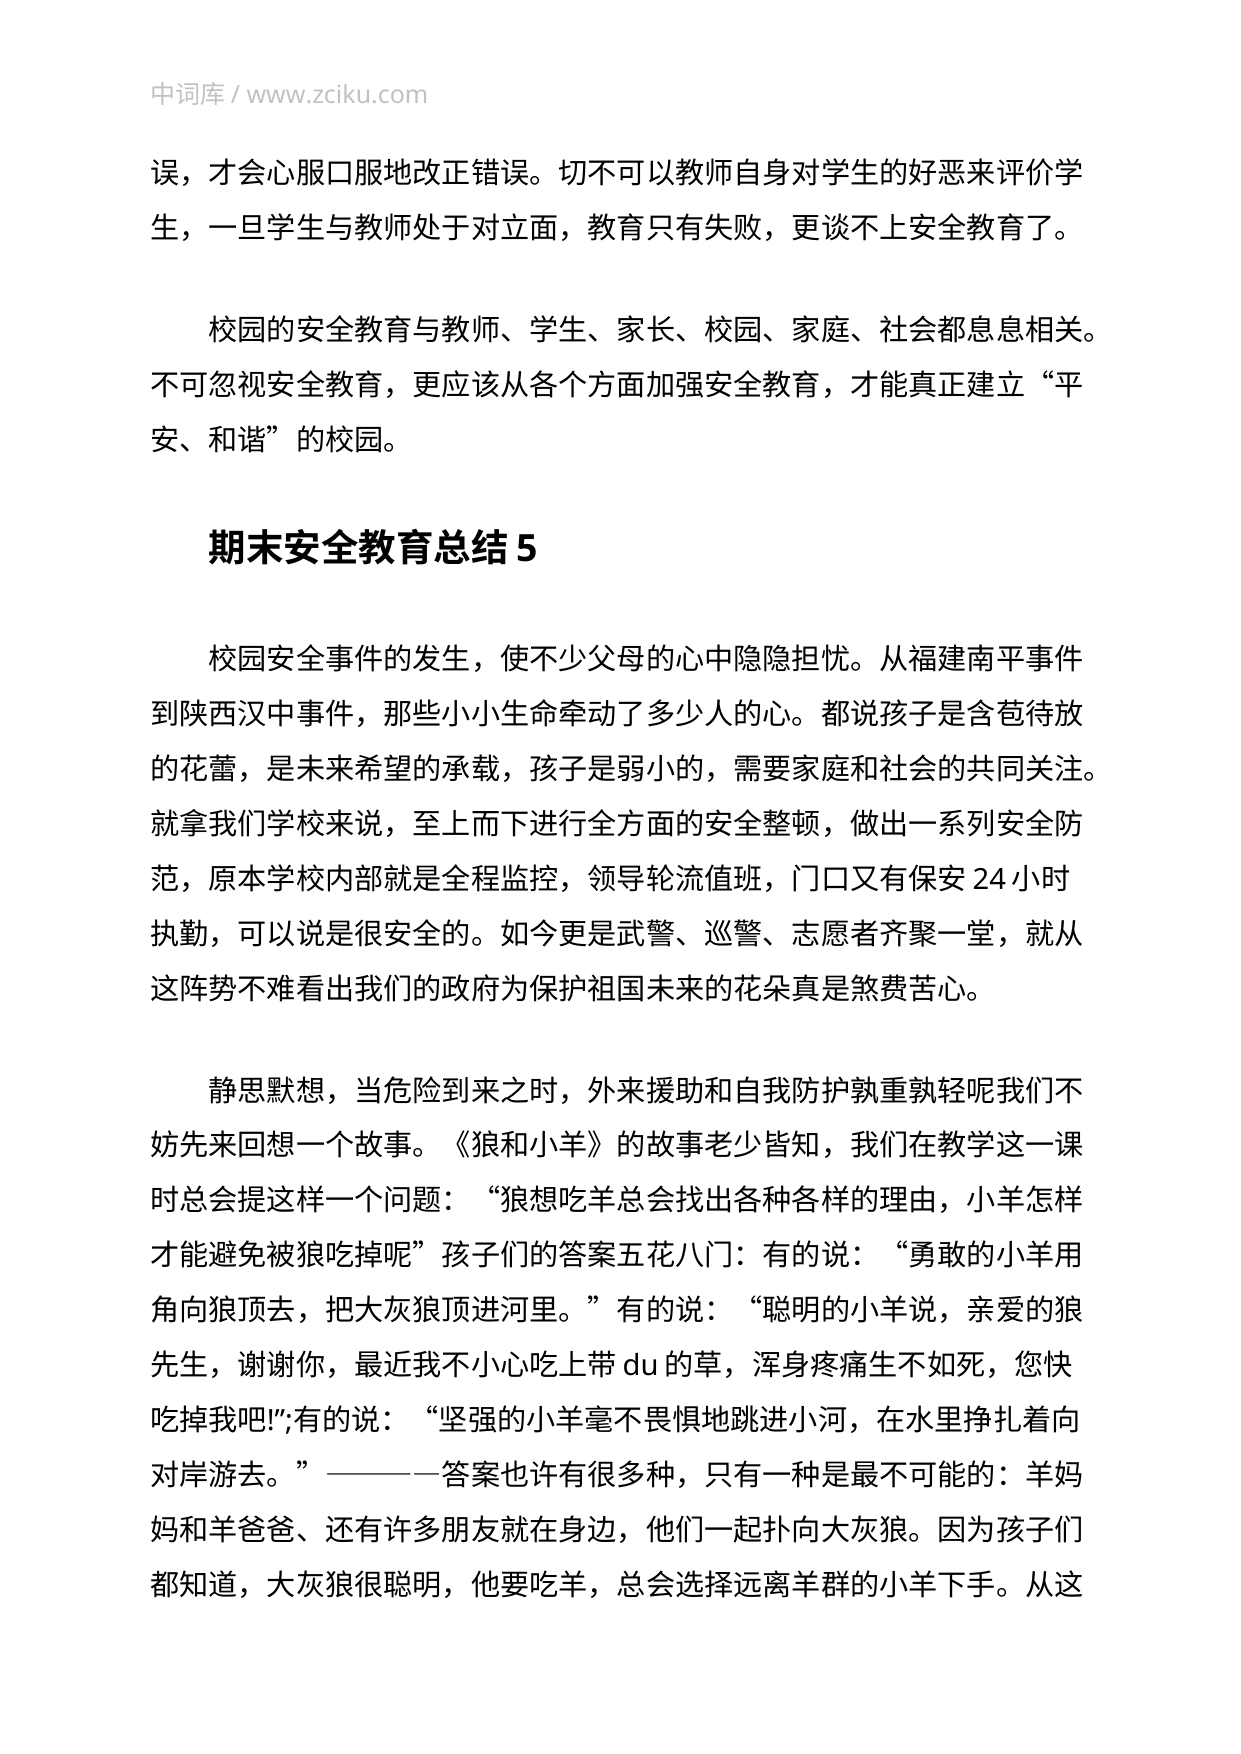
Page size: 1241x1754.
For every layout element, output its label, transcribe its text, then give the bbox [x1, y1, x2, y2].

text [150, 1067, 1090, 1604]
text 期末安全教育总结5 [150, 518, 1090, 573]
text 校园的安全教育与教师、学生、家长、校园、家庭、社会都息息相关。不可忽视安全教育，更应该从各个方面加强安全教育，才能真正建立“平安、和谐”的校园。 [150, 307, 1090, 459]
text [150, 150, 1090, 247]
text 校园安全事件的发生，使不少父母的心中隐隐担忧。从福建南平事件到陕西汉中事件，那些小小生命牵动了多少人的心。都说孩子是含苞待放的花蕾，是未来希望的承载，孩子是弱小的，需要家庭和社会的共同关注。就拿我们学校来说，至上而下进行全方面的安全整顿，做出一系列安全防范，原本学校内部就是全程监控，领导轮流值班，门口又有保安24小时执勤，可以说是很安全的。如今更是武警、巡警、志愿者齐聚一堂，就从这阵势不难看出我们的政府为保护祖国未来的花朵真是煞费苦心。 [150, 636, 1090, 1008]
